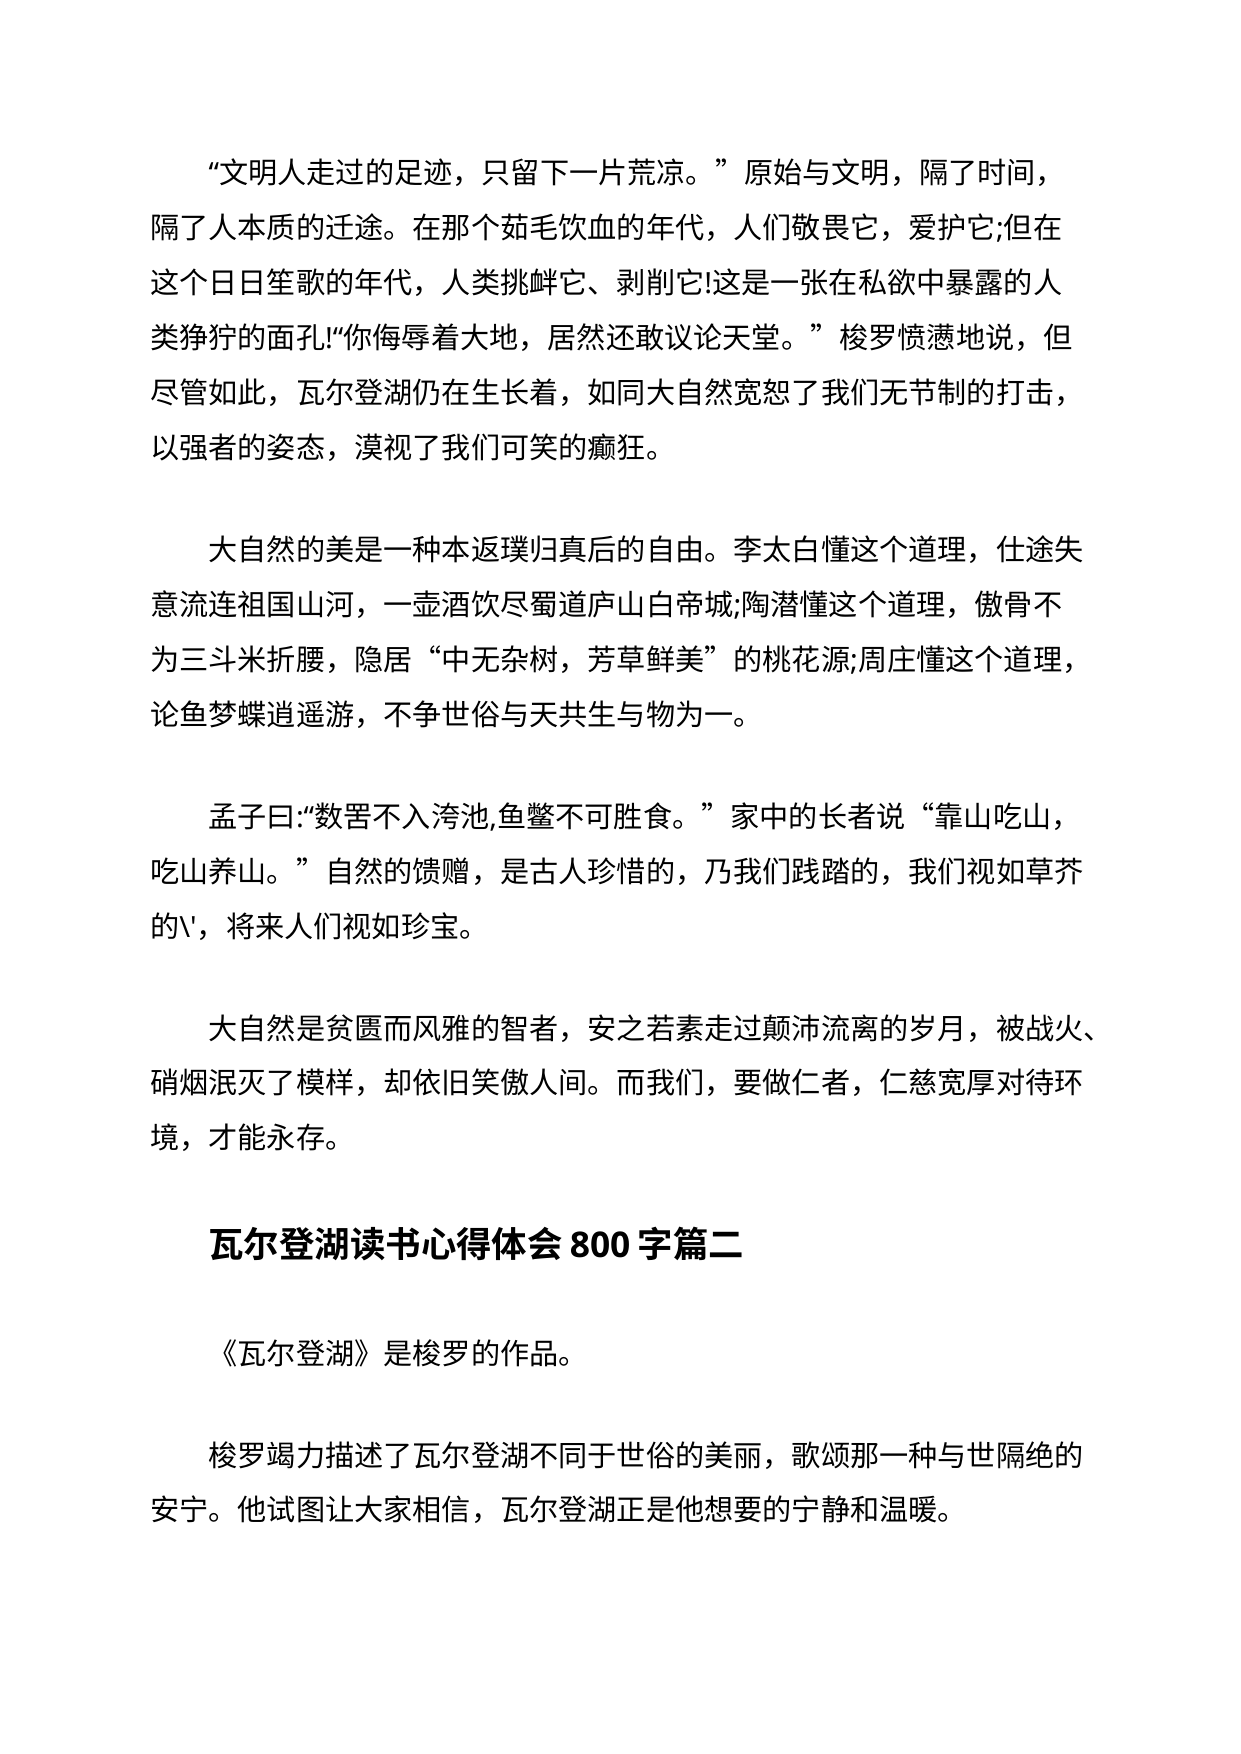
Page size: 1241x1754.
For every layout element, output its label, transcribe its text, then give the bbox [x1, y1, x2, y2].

text 梭罗竭力描述了瓦尔登湖不同于世俗的美丽，歌颂那一种与世隔绝的安宁。他试图让大家相信，瓦尔登湖正是他想要的宁静和温暖。 [150, 1432, 1090, 1529]
text “文明人走过的足迹，只留下一片荒凉。”原始与文明，隔了时间，隔了人本质的迁途。在那个茹毛饮血的年代，人们敬畏它，爱护它;但在这个日日笙歌的年代，人类挑衅它、剥削它!这是一张在私欲中暴露的人类狰狞的面孔!“你侮辱着大地，居然还敢议论天堂。”梭罗愤懑地说，但尽管如此，瓦尔登湖仍在生长着，如同大自然宽恕了我们无节制的打击，以强者的姿态，漠视了我们可笑的癫狂。 [150, 150, 1090, 467]
text 大自然的美是一种本返璞归真后的自由。李太白懂这个道理，仕途失意流连祖国山河，一壶酒饮尽蜀道庐山白帝城;陶潜懂这个道理，傲骨不为三斗米折腰，隐居“中无杂树，芳草鲜美”的桃花源;周庄懂这个道理，论鱼梦蝶逍遥游，不争世俗与天共生与物为一。 [150, 527, 1090, 734]
text 瓦尔登湖读书心得体会800字篇二 [150, 1217, 1090, 1268]
text 《瓦尔登湖》是梭罗的作品。 [150, 1330, 1090, 1373]
text 孟子曰:“数罟不入洿池,鱼鳖不可胜食。”家中的长者说“靠山吃山，吃山养山。”自然的馈赠，是古人珍惜的，乃我们践踏的，我们视如草芥的\'，将来人们视如珍宝。 [150, 793, 1090, 946]
text 大自然是贫匮而风雅的智者，安之若素走过颠沛流离的岁月，被战火、硝烟泯灭了模样，却依旧笑傲人间。而我们，要做仁者，仁慈宽厚对待环境，才能永存。 [150, 1005, 1090, 1157]
